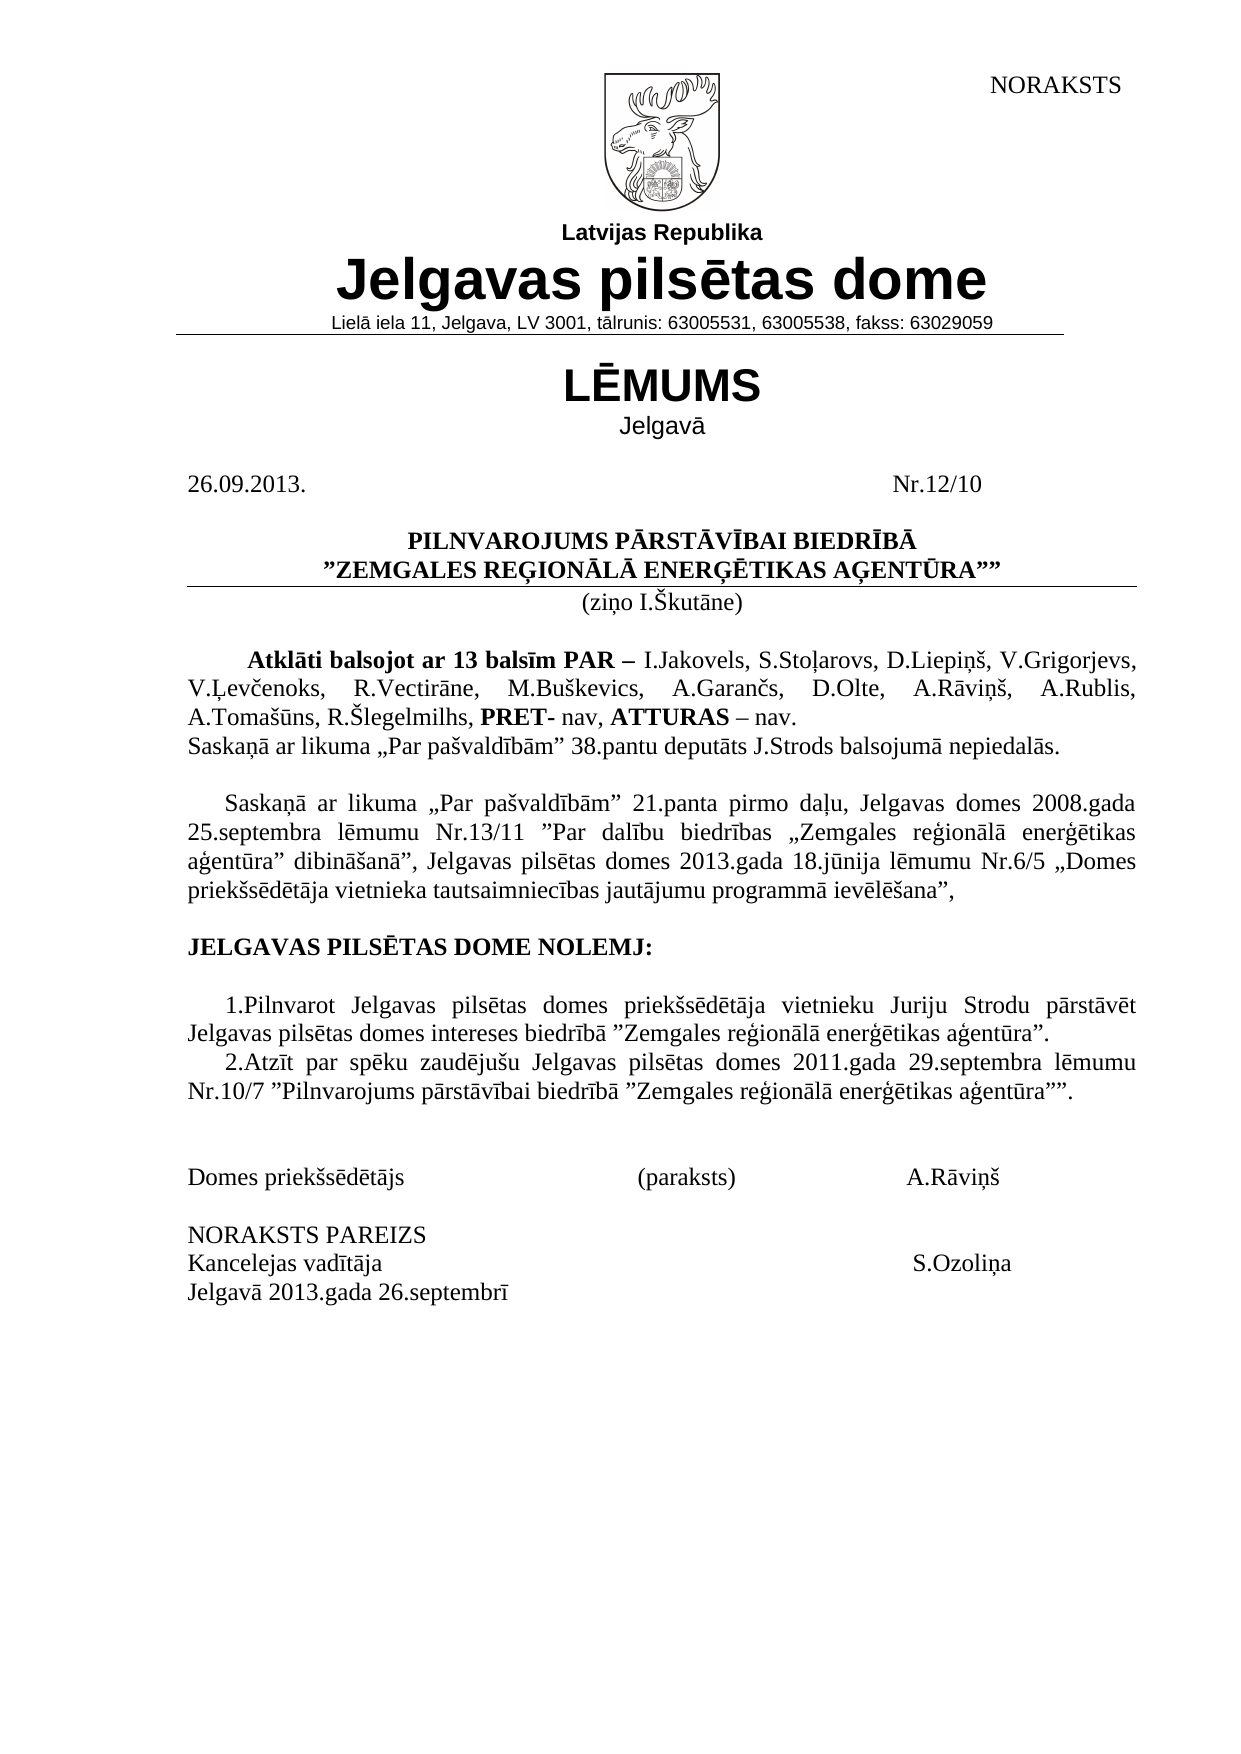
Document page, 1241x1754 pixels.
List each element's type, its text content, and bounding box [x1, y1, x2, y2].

text Atklāti balsojot ar 13 balsīm PAR – I.Jakovels, S.Stoļarovs, D.Liepiņš, V.Grigorjevs, V.Ļevčenoks, R.Vectirāne, M.Buškevics, A.Garančs, D.Olte, A.Rāviņš, A.Rublis, A.Tomašūns, R.Šlegelmilhs, PRET- nav, ATTURAS – nav. [187, 645, 1137, 731]
text 2.Atzīt par spēku zaudējušu Jelgavas pilsētas domes 2011.gada 29.septembra lēmumu Nr.10/7 ”Pilnvarojums pārstāvībai biedrībā ”Zemgales reģionālā enerģētikas aģentūra””. [187, 1047, 1137, 1105]
text PILNVAROJUMS PĀRSTĀVĪBAI BIEDRĪBĀ [187, 526, 1137, 555]
text Domes priekšsēdētājs (paraksts) A.Rāviņš [187, 1162, 1137, 1191]
text NORAKSTS PAREIZS [187, 1220, 1137, 1248]
text ”ZEMGALES REĢIONĀLĀ ENERĢĒTIKAS AĢENTŪRA”” [187, 555, 1137, 586]
text Saskaņā ar likuma „Par pašvaldībām” 38.pantu deputāts J.Strods balsojumā nepiedalās. [187, 731, 1137, 760]
text 1.Pilnvarot Jelgavas pilsētas domes priekšsēdētāja vietnieku Juriju Strodu pārstāvēt Jelgavas pilsētas domes intereses biedrībā ”Zemgales reģionālā enerģētikas aģentūra”. [187, 990, 1137, 1047]
table_header 26.09.2013. [176, 469, 881, 497]
text Jelgavā 2013.gada 26.septembrī [187, 1277, 1137, 1306]
text JELGAVAS PILSĒTAS DOME NOLEMJ: [187, 932, 1137, 961]
table_header Nr.12/10 [881, 469, 1087, 497]
text (ziņo I.Škutāne) [187, 587, 1137, 616]
picture [604, 73, 720, 212]
text Kancelejas vadītāja S.Ozoliņa [187, 1248, 1137, 1277]
text Saskaņā ar likuma „Par pašvaldībām” 21.panta pirmo daļu, Jelgavas domes 2008.gada 25.septembra lēmumu Nr.13/11 ”Par dalību biedrības „Zemgales reģionālā enerģētikas aģentūra” dibināšanā”, Jelgavas pilsētas domes 2013.gada 18.jūnija lēmumu Nr.6/5 „Domes priekšsēdētāja vietnieka tautsaimniecības jautājumu programmā ievēlēšana”, [187, 788, 1137, 903]
